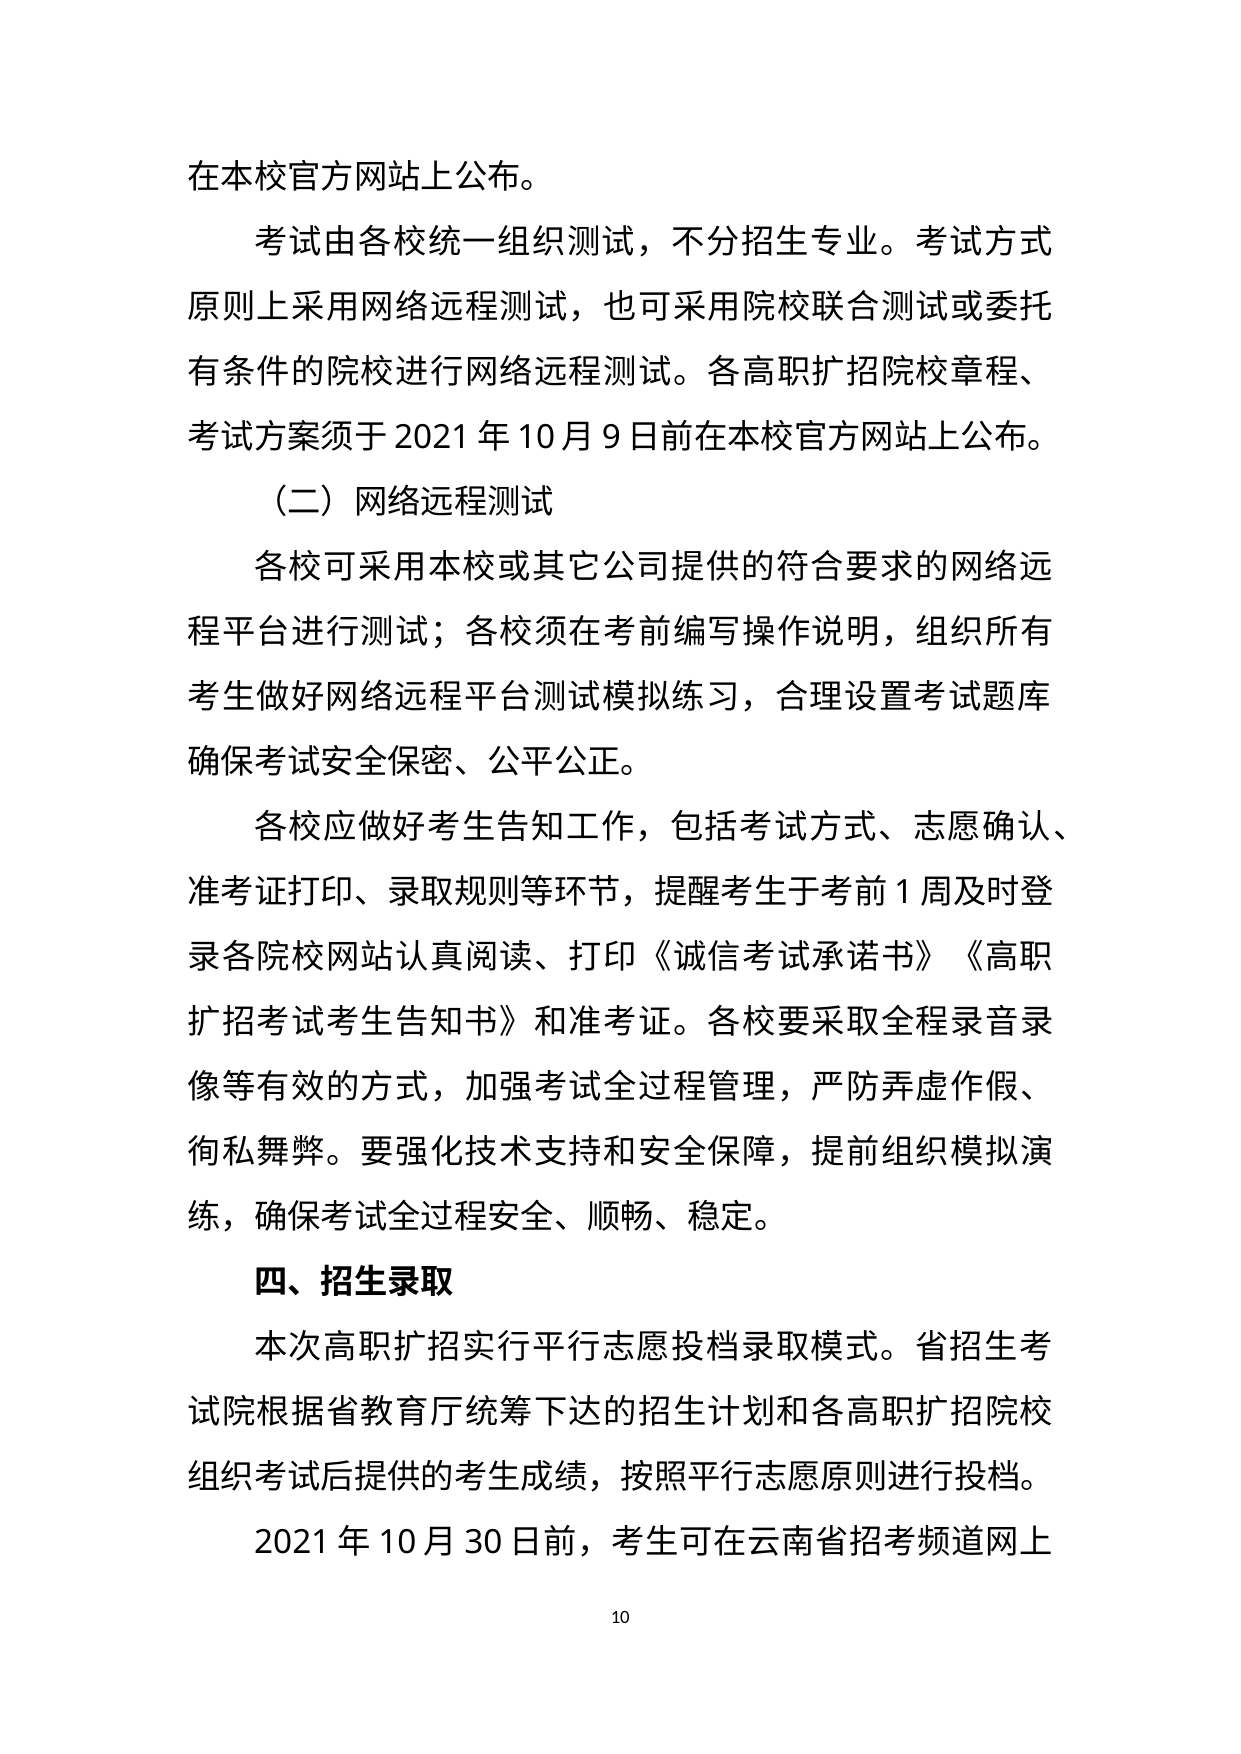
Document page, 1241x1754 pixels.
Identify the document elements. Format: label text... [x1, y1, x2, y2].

text 各校可采用本校或其它公司提供的符合要求的网络远程平台进行测试；各校须在考前编写操作说明，组织所有考生做好网络远程平台测试模拟练习，合理设置考试题库，确保考试安全保密、公平公正。 [187, 532, 1053, 792]
text 考试由各校统一组织测试，不分招生专业。考试方式原则上采用网络远程测试，也可采用院校联合测试或委托有条件的院校进行网络远程测试。各高职扩招院校章程、考试方案须于2021年10月9日前在本校官方网站上公布。 [187, 207, 1053, 467]
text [187, 142, 1053, 207]
text 四、招生录取 [187, 1247, 1053, 1312]
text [187, 1507, 1053, 1572]
text 本次高职扩招实行平行志愿投档录取模式。省招生考试院根据省教育厅统筹下达的招生计划和各高职扩招院校组织考试后提供的考生成绩，按照平行志愿原则进行投档。 [187, 1312, 1053, 1507]
text 各校应做好考生告知工作，包括考试方式、志愿确认、准考证打印、录取规则等环节，提醒考生于考前1周及时登录各院校网站认真阅读、打印《诚信考试承诺书》《高职扩招考试考生告知书》和准考证。各校要采取全程录音录像等有效的方式，加强考试全过程管理，严防弄虚作假、徇私舞弊。要强化技术支持和安全保障，提前组织模拟演练，确保考试全过程安全、顺畅、稳定。 [187, 792, 1053, 1247]
text （二）网络远程测试 [187, 467, 1053, 532]
